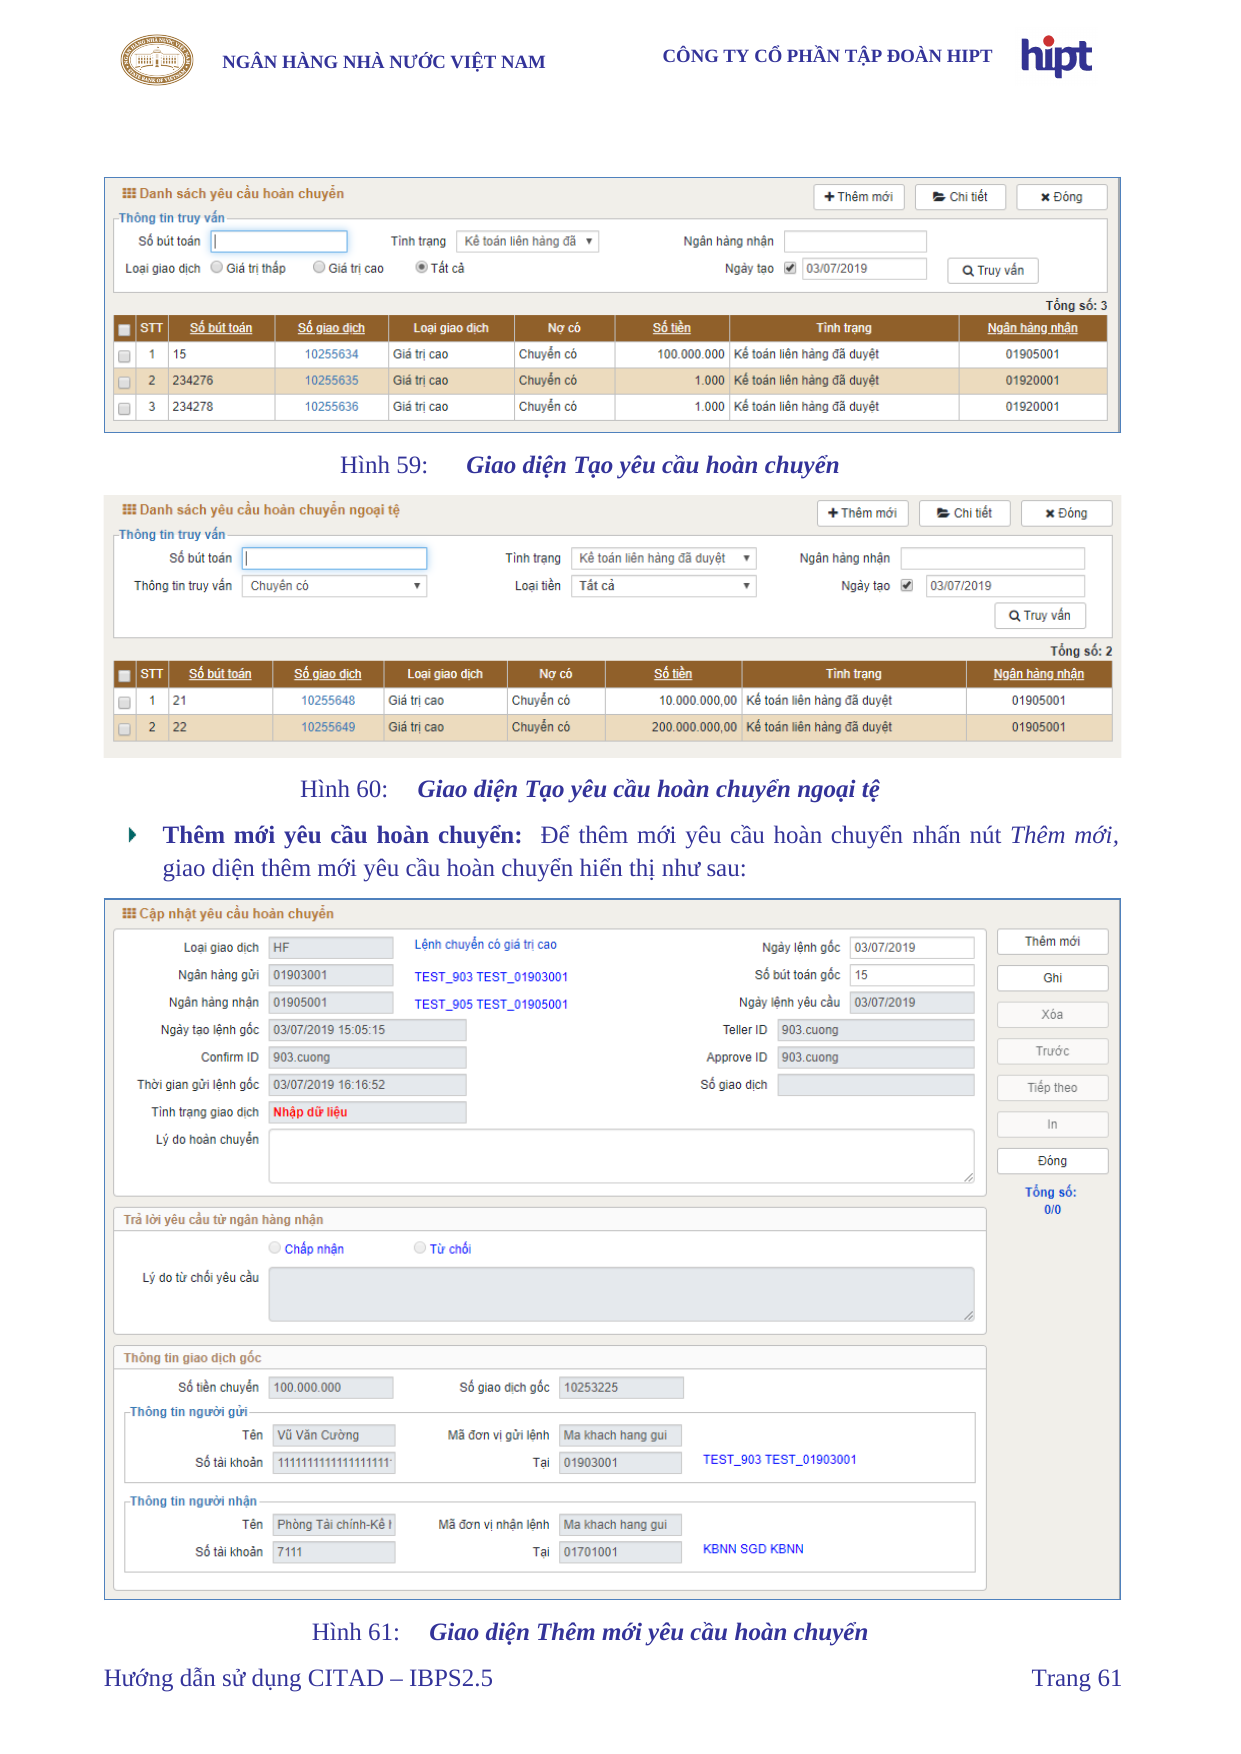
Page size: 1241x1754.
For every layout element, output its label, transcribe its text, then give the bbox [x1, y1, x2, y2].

text Thêm mới yêu cầu hoàn chuyển: Để thêm mới yêu cầu hoàn chuyển nhấn nút Thêm mới, giao diện thêm mới yêu cầu hoàn chuyển hiển thị như sau: [121, 820, 1121, 881]
picture [120, 34, 194, 86]
picture [122, 826, 139, 844]
picture [105, 178, 1120, 432]
text Giao diện Thêm mới yêu cầu hoàn chuyển [105, 1617, 1121, 1646]
picture [103, 495, 1122, 758]
text Giao diện Tạo yêu cầu hoàn chuyển ngoại tệ [105, 774, 1121, 803]
text Giao diện Tạo yêu cầu hoàn chuyển [105, 450, 1121, 479]
picture [1015, 27, 1098, 86]
picture [105, 900, 1120, 1599]
